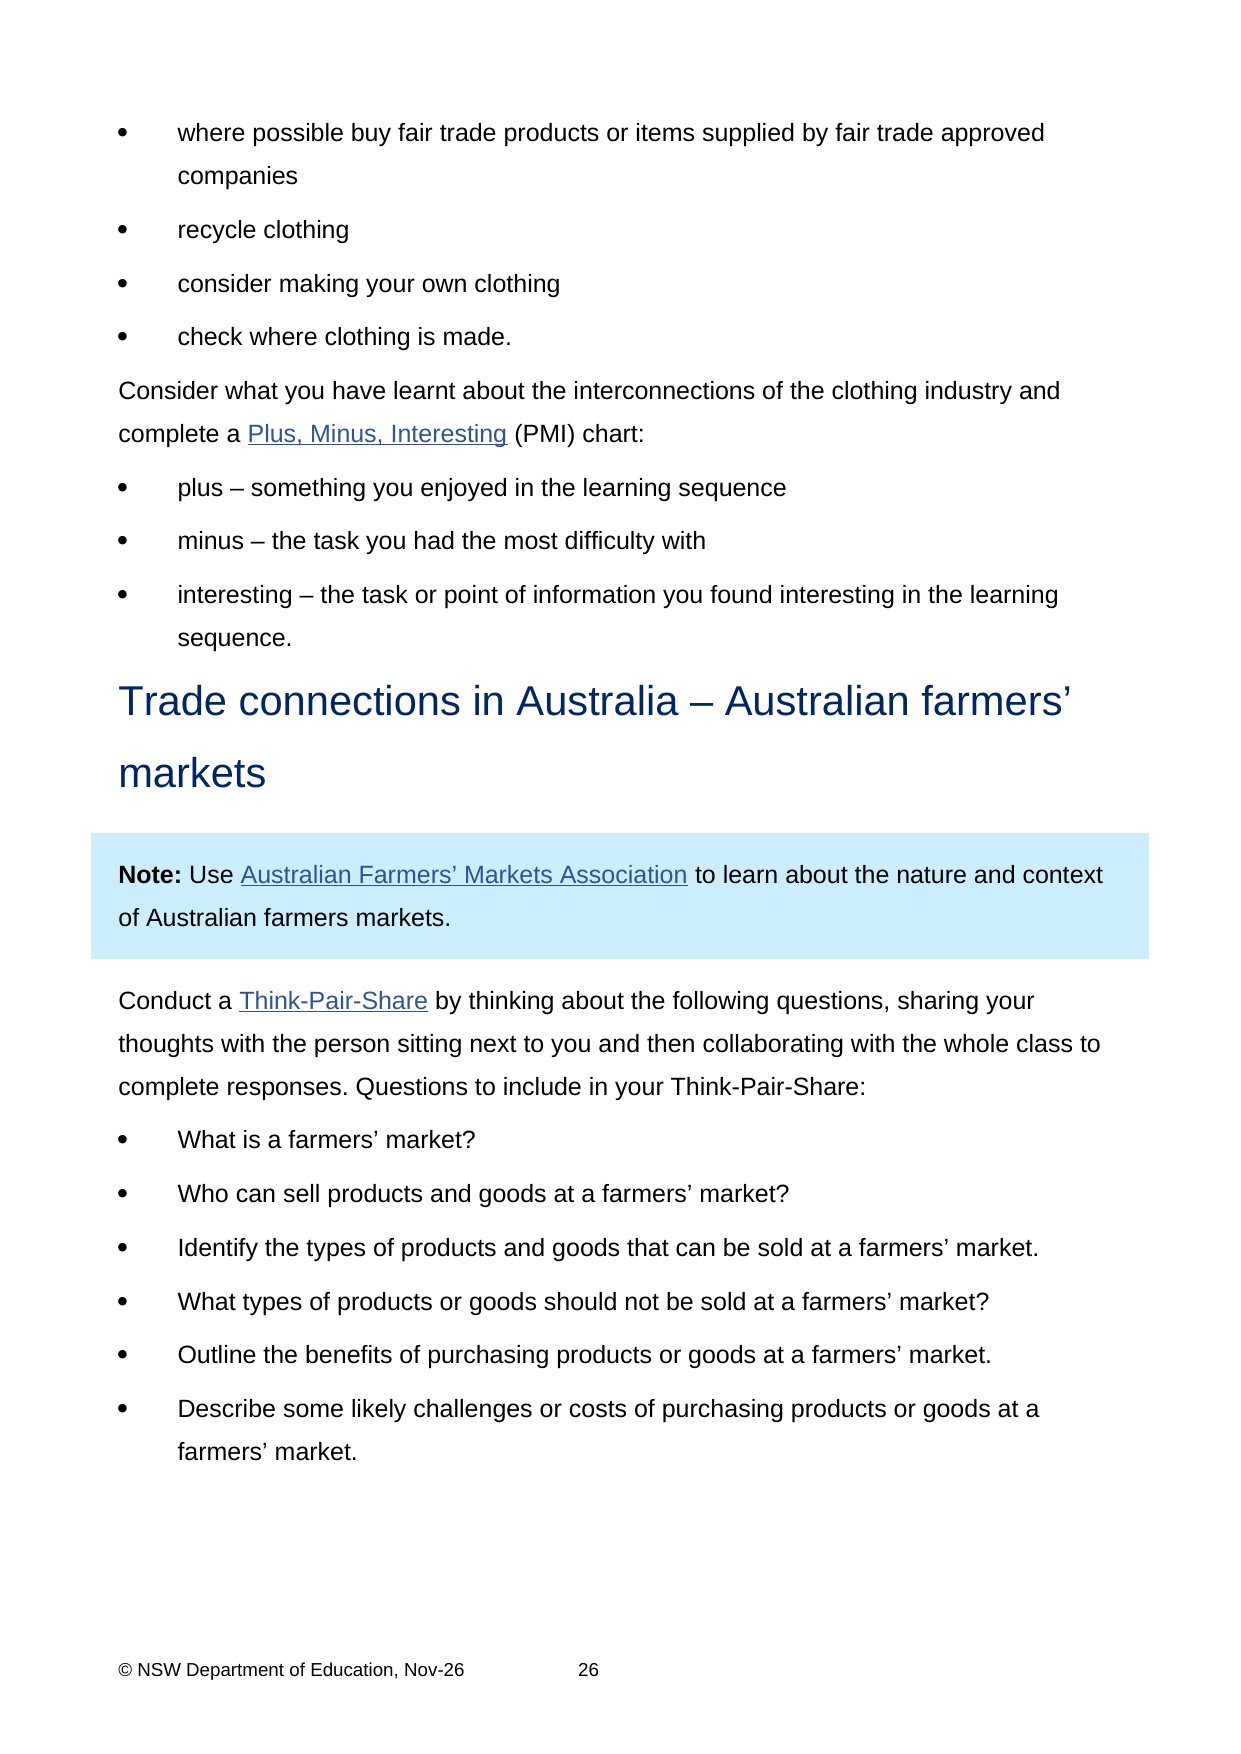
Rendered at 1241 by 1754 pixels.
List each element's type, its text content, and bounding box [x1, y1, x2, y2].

list check where clothing is made. [118, 322, 1122, 351]
list Who can sell products and goods at a farmers’ market? [118, 1179, 1122, 1208]
subtitle Trade connections in Australia – Australian farmers’ markets [118, 677, 1122, 796]
list where possible buy fair trade products or items supplied by fair trade approved companies [118, 118, 1122, 190]
list plus – something you enjoyed in the learning sequence [118, 472, 1122, 501]
list minus – the task you had the most difficulty with [118, 526, 1122, 555]
list consider making your own clothing [118, 268, 1122, 297]
list recycle clothing [118, 215, 1122, 244]
list What types of products or goods should not be sold at a farmers’ market? [118, 1286, 1122, 1315]
list What is a farmers’ market? [118, 1126, 1122, 1154]
text Consider what you have learnt about the interconnections of the clothing industry and complete a Plus, Minus, Interesting (PMI) chart: [118, 376, 1122, 448]
text Note: Use Australian Farmers’ Markets Association to learn about the nature and context of Australian farmers markets. [97, 839, 1143, 953]
list Outline the benefits of purchasing products or goods at a farmers’ market. [118, 1340, 1122, 1369]
list interesting – the task or point of information you found interesting in the learning sequence. [118, 580, 1122, 652]
list Describe some likely challenges or costs of purchasing products or goods at a farmers’ market. [118, 1394, 1122, 1466]
text Conduct a Think-Pair-Share by thinking about the following questions, sharing your thoughts with the person sitting next to you and then collaborating with the whole class to complete responses. Questions to include in your Think-Pair-Share: [118, 986, 1122, 1101]
list Identify the types of products and goods that can be sold at a farmers’ market. [118, 1233, 1122, 1262]
